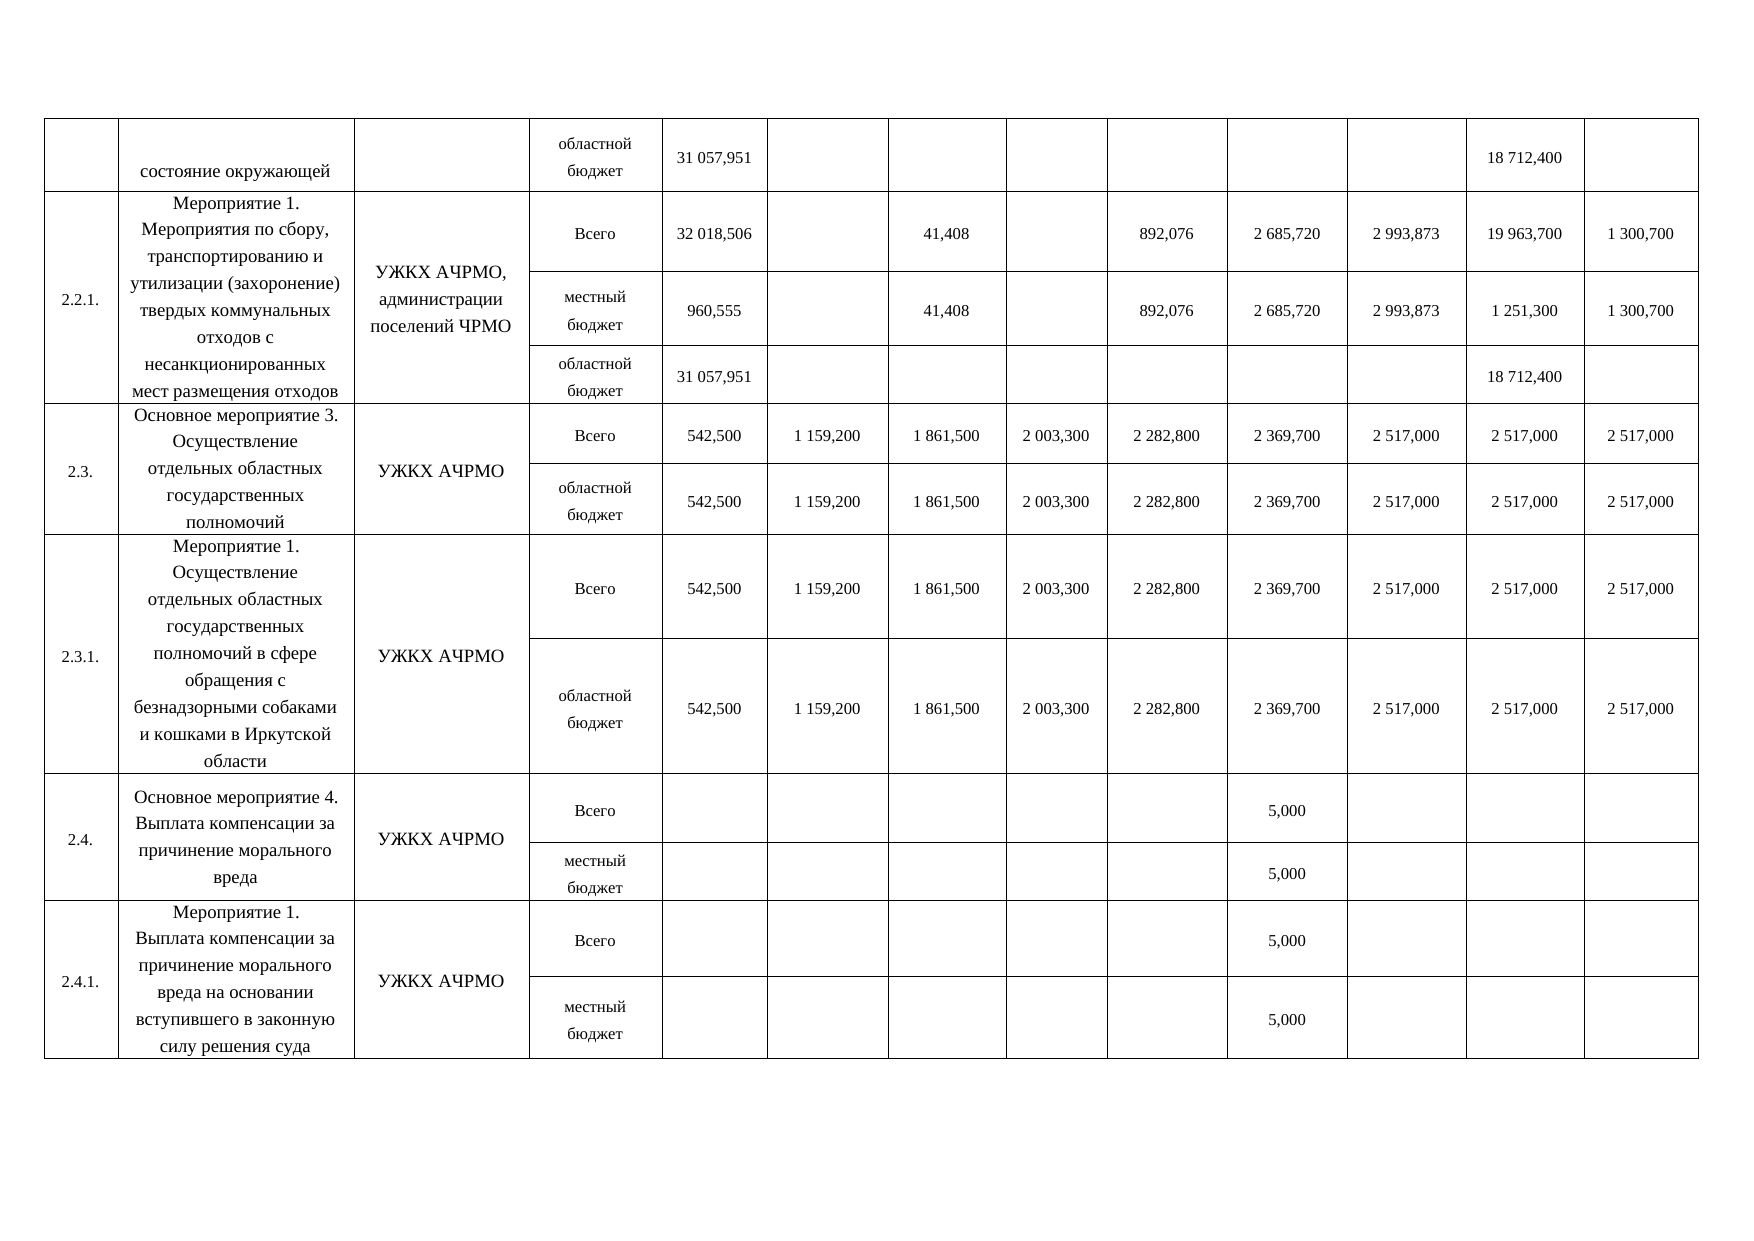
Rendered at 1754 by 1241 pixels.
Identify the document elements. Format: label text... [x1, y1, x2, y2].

table_cell 2 282,800 [1108, 535, 1227, 638]
table_cell [768, 119, 888, 191]
table_cell 542,500 [663, 535, 767, 638]
table_cell 1 861,500 [889, 464, 1006, 534]
table_cell [768, 901, 888, 976]
table_cell [1348, 843, 1466, 900]
table_cell местный бюджет [530, 977, 662, 1058]
table_cell [768, 774, 888, 842]
table_cell областной бюджет [530, 119, 662, 191]
table_cell [889, 346, 1006, 403]
table_cell [1585, 843, 1698, 900]
table_cell [889, 977, 1006, 1058]
table_cell 2 685,720 [1228, 192, 1347, 271]
table_cell 2 003,300 [1007, 639, 1107, 773]
table_cell 2 369,700 [1228, 535, 1347, 638]
table_cell [663, 901, 767, 976]
table_cell [1007, 346, 1107, 403]
table_cell 2 003,300 [1007, 404, 1107, 463]
table_cell [1108, 346, 1227, 403]
table_cell 2 517,000 [1348, 639, 1466, 773]
table_cell [1007, 901, 1107, 976]
table_cell 18 712,400 [1467, 346, 1584, 403]
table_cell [355, 192, 529, 403]
table_cell 542,500 [663, 404, 767, 463]
table_cell 31 057,951 [663, 346, 767, 403]
table_cell [768, 272, 888, 345]
table_cell 2 517,000 [1348, 535, 1466, 638]
table_cell [1228, 119, 1347, 191]
table_cell 18 712,400 [1467, 119, 1584, 191]
table_cell 2 517,000 [1585, 535, 1698, 638]
table_cell [889, 901, 1006, 976]
table_cell 892,076 [1108, 272, 1227, 345]
table_cell Всего [530, 535, 662, 638]
table_cell 542,500 [663, 464, 767, 534]
table_cell 1 861,500 [889, 404, 1006, 463]
table_cell [1228, 346, 1347, 403]
table_cell 892,076 [1108, 192, 1227, 271]
table_cell 2 517,000 [1585, 639, 1698, 773]
table_cell Всего [530, 404, 662, 463]
table_cell [1348, 901, 1466, 976]
table_cell [889, 843, 1006, 900]
table_cell [1348, 977, 1466, 1058]
table_cell [1108, 977, 1227, 1058]
table_cell [1467, 977, 1584, 1058]
table_cell областной бюджет [530, 346, 662, 403]
table_cell 41,408 [889, 272, 1006, 345]
table_cell [663, 843, 767, 900]
table_cell 2 282,800 [1108, 639, 1227, 773]
table_cell 2 003,300 [1007, 464, 1107, 534]
table_cell 2 282,800 [1108, 404, 1227, 463]
table_cell Основное мероприятие 4. Выплата компенсации за причинение морального вреда [119, 774, 354, 900]
table_cell 960,555 [663, 272, 767, 345]
table_cell [663, 774, 767, 842]
table_cell Мероприятие 1. Мероприятия по сбору, транспортированию и утилизации (захоронение) твердых коммунальных отходов с несанкционированных мест размещения отходов [119, 192, 354, 403]
table_cell [768, 977, 888, 1058]
table_cell [1467, 901, 1584, 976]
table_cell 2.4.1. [45, 901, 118, 1058]
table_cell 542,500 [663, 639, 767, 773]
table_cell 2.3. [45, 404, 118, 534]
table_cell УЖКХ АЧРМО [355, 774, 529, 900]
table_cell 2 517,000 [1467, 464, 1584, 534]
table_cell [889, 774, 1006, 842]
table_cell местный бюджет [530, 272, 662, 345]
table_cell [1467, 843, 1584, 900]
table_cell [1348, 119, 1466, 191]
table_cell [1585, 977, 1698, 1058]
table_cell 2 517,000 [1467, 404, 1584, 463]
table_cell [1348, 774, 1466, 842]
table_cell 1 300,700 [1585, 272, 1698, 345]
table_cell [1348, 346, 1466, 403]
table_cell 2 517,000 [1585, 404, 1698, 463]
table_cell 31 057,951 [663, 119, 767, 191]
table_cell [768, 192, 888, 271]
table_cell 1 300,700 [1585, 192, 1698, 271]
table_cell 5,000 [1228, 901, 1347, 976]
table_cell 2 685,720 [1228, 272, 1347, 345]
table_cell 2 993,873 [1348, 272, 1466, 345]
table_cell [889, 119, 1006, 191]
table_cell 1 861,500 [889, 639, 1006, 773]
table_cell [1007, 119, 1107, 191]
table_cell 2.2.1. [45, 192, 118, 403]
table_cell [663, 977, 767, 1058]
table_cell Мероприятие 1. Осуществление отдельных областных государственных полномочий в сфере обращения с безнадзорными собаками и кошками в Иркутской области [119, 535, 354, 773]
table_cell [1007, 272, 1107, 345]
table_cell Мероприятие 1. Выплата компенсации за причинение морального вреда на основании вступившего в законную силу решения суда [119, 901, 354, 1058]
table_cell [1108, 901, 1227, 976]
table_cell [1585, 774, 1698, 842]
table_cell Основное мероприятие 3. Осуществление отдельных областных государственных полномочий [119, 404, 354, 534]
table_cell 5,000 [1228, 977, 1347, 1058]
table_cell 2 517,000 [1467, 639, 1584, 773]
table_cell 2 517,000 [1348, 464, 1466, 534]
table_cell [768, 346, 888, 403]
table_cell 41,408 [889, 192, 1006, 271]
table_cell [1007, 774, 1107, 842]
table_cell 1 251,300 [1467, 272, 1584, 345]
table_cell 1 159,200 [768, 639, 888, 773]
table_cell 2 993,873 [1348, 192, 1466, 271]
table_cell УЖКХ АЧРМО [355, 535, 529, 773]
table_cell Всего [530, 192, 662, 271]
table_cell [1007, 843, 1107, 900]
table_cell УЖКХ АЧРМО [355, 404, 529, 534]
table_cell [1108, 774, 1227, 842]
table_cell [1467, 774, 1584, 842]
table_cell 1 159,200 [768, 404, 888, 463]
table_cell областной бюджет [530, 464, 662, 534]
table_cell 2 517,000 [1467, 535, 1584, 638]
table_cell 2.4. [45, 774, 118, 900]
table_cell 2 369,700 [1228, 639, 1347, 773]
table_cell УЖКХ АЧРМО [355, 901, 529, 1058]
table_cell [1585, 119, 1698, 191]
table_cell 5,000 [1228, 843, 1347, 900]
table_cell [1007, 192, 1107, 271]
table_cell местный бюджет [530, 843, 662, 900]
table_cell [768, 843, 888, 900]
table_cell 2 282,800 [1108, 464, 1227, 534]
table_cell 2 517,000 [1348, 404, 1466, 463]
table_cell 1 159,200 [768, 464, 888, 534]
table_cell 19 963,700 [1467, 192, 1584, 271]
table_cell Всего [530, 774, 662, 842]
table_cell 5,000 [1228, 774, 1347, 842]
table_cell 1 861,500 [889, 535, 1006, 638]
table_cell [1585, 901, 1698, 976]
table_cell [1585, 346, 1698, 403]
table_cell Всего [530, 901, 662, 976]
table_cell [1108, 119, 1227, 191]
table_cell [1108, 843, 1227, 900]
table_cell 2 003,300 [1007, 535, 1107, 638]
table_cell 2 517,000 [1585, 464, 1698, 534]
table_cell областной бюджет [530, 639, 662, 773]
table_cell 1 159,200 [768, 535, 888, 638]
table_cell 2 369,700 [1228, 464, 1347, 534]
table_cell [1007, 977, 1107, 1058]
table_cell 2.3.1. [45, 535, 118, 773]
table_cell 32 018,506 [663, 192, 767, 271]
table_cell 2 369,700 [1228, 404, 1347, 463]
